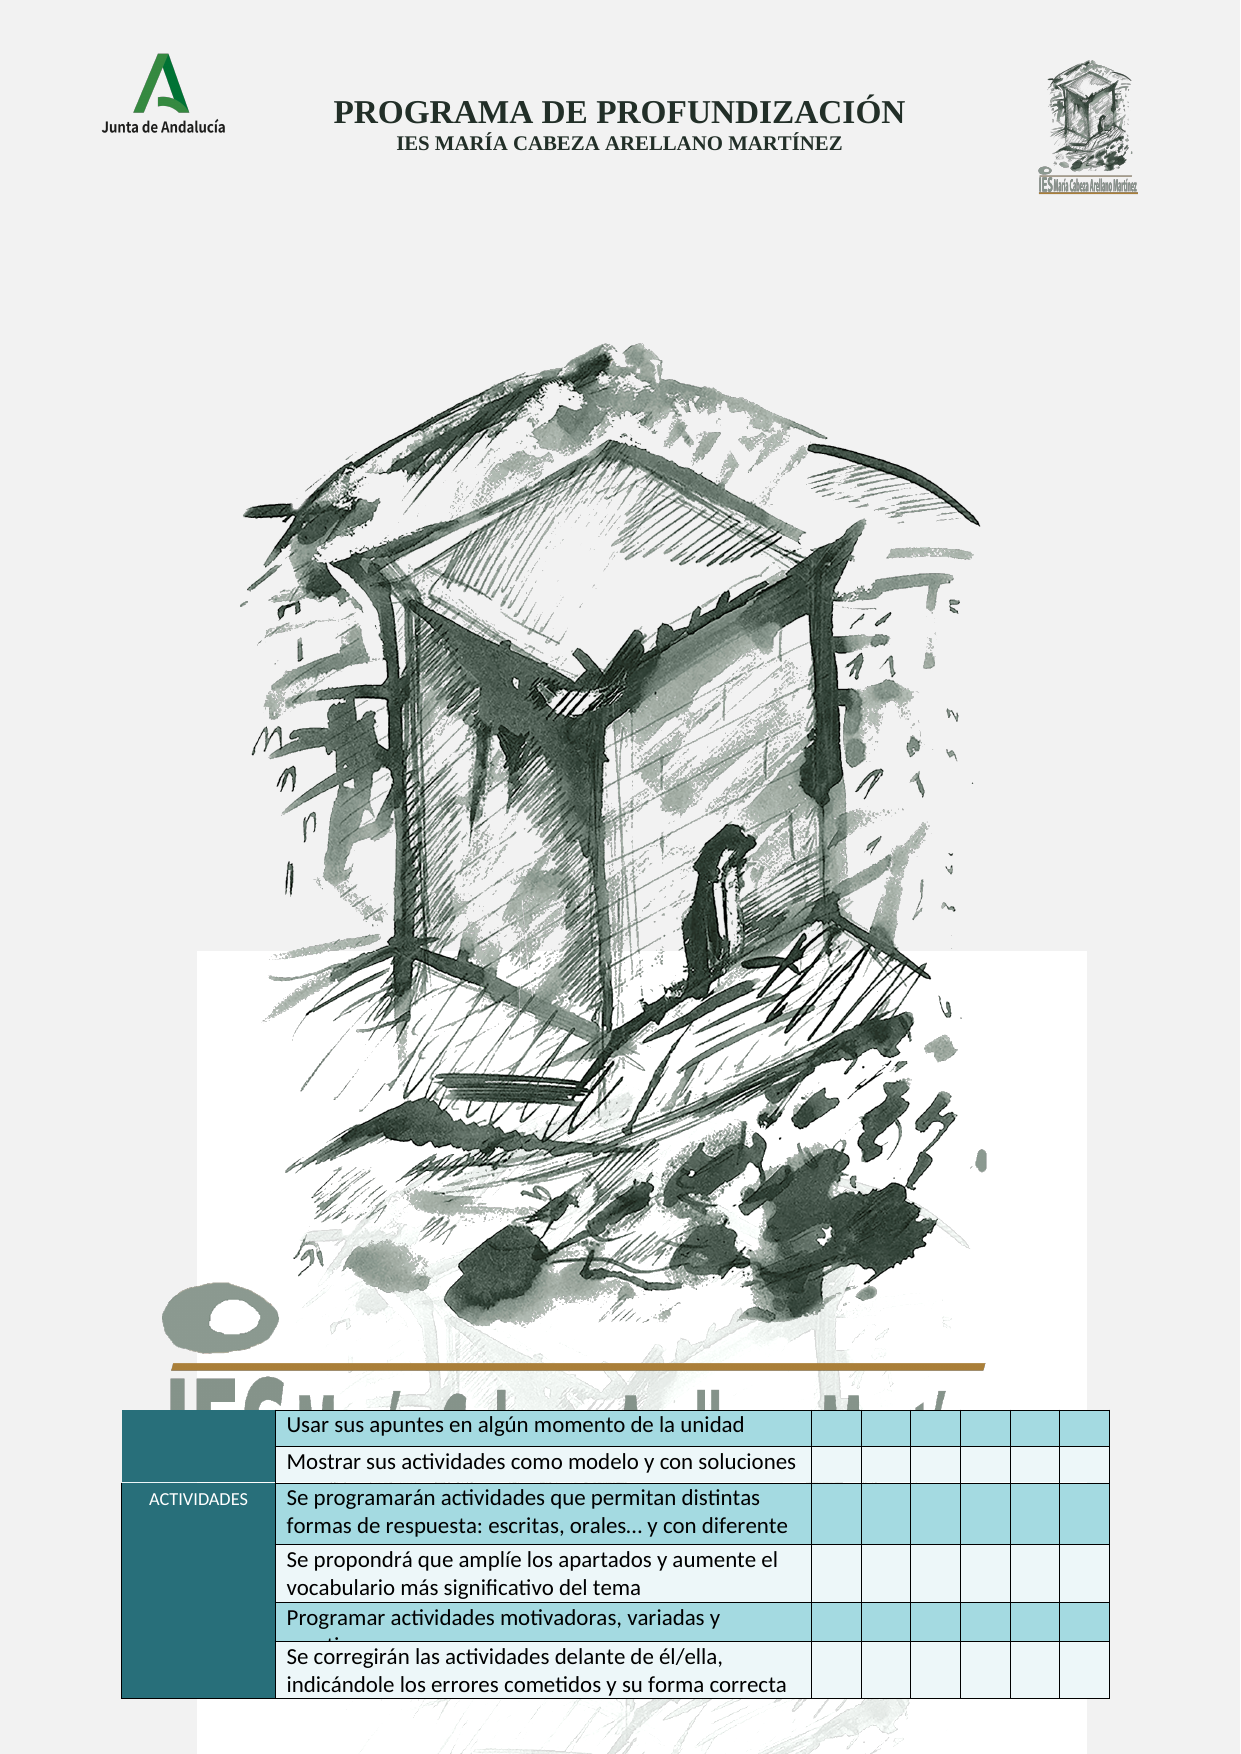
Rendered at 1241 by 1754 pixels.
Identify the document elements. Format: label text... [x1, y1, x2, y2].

table_cell [911, 1411, 960, 1446]
table_cell [961, 1603, 1010, 1641]
table_cell [961, 1545, 1010, 1602]
table_cell [1011, 1603, 1059, 1641]
table_cell [1060, 1603, 1109, 1641]
table_cell [1060, 1484, 1109, 1544]
table_cell [911, 1642, 960, 1698]
table_cell Se programarán actividades que permitan distintas formas de respuesta: escritas, orales… y con diferente dificultad [276, 1484, 811, 1544]
table_cell [1011, 1411, 1059, 1446]
table_cell [862, 1411, 910, 1446]
table_cell [862, 1603, 910, 1641]
table_cell [961, 1484, 1010, 1544]
table_cell Usar sus apuntes en algún momento de la unidad [276, 1411, 811, 1446]
table_cell Programar actividades motivadoras, variadas y creativas [276, 1603, 811, 1641]
table_cell Mostrar sus actividades como modelo y con soluciones [276, 1447, 811, 1482]
table_cell [911, 1484, 960, 1544]
table_cell [961, 1642, 1010, 1698]
table_cell Se corregirán las actividades delante de él/ella, indicándole los errores cometidos y su forma correcta [276, 1642, 811, 1698]
table_cell [1011, 1447, 1059, 1482]
table_cell [1011, 1484, 1059, 1544]
table_cell [911, 1447, 960, 1482]
picture [132, 44, 1146, 1410]
table_cell Se propondrá que amplíe los apartados y aumente el vocabulario más significativo del tema [276, 1545, 811, 1602]
table_cell [862, 1484, 910, 1544]
table_cell [1011, 1642, 1059, 1698]
table_cell [812, 1447, 861, 1482]
table_cell [1011, 1545, 1059, 1602]
table_cell [812, 1545, 861, 1602]
table_cell [1060, 1642, 1109, 1698]
table_cell [812, 1603, 861, 1641]
table_cell [1060, 1545, 1109, 1602]
table_cell [961, 1411, 1010, 1446]
table_cell [812, 1484, 861, 1544]
table_cell [1060, 1411, 1109, 1446]
table_cell [812, 1642, 861, 1698]
table_cell [812, 1411, 861, 1446]
table_cell [911, 1603, 960, 1641]
table_cell [862, 1545, 910, 1602]
picture [91, 47, 236, 139]
table_cell [911, 1545, 960, 1602]
table_cell [961, 1447, 1010, 1482]
table_cell [1060, 1447, 1109, 1482]
table_cell [862, 1642, 910, 1698]
table_cell actividades [122, 1483, 275, 1698]
table_cell [862, 1447, 910, 1482]
